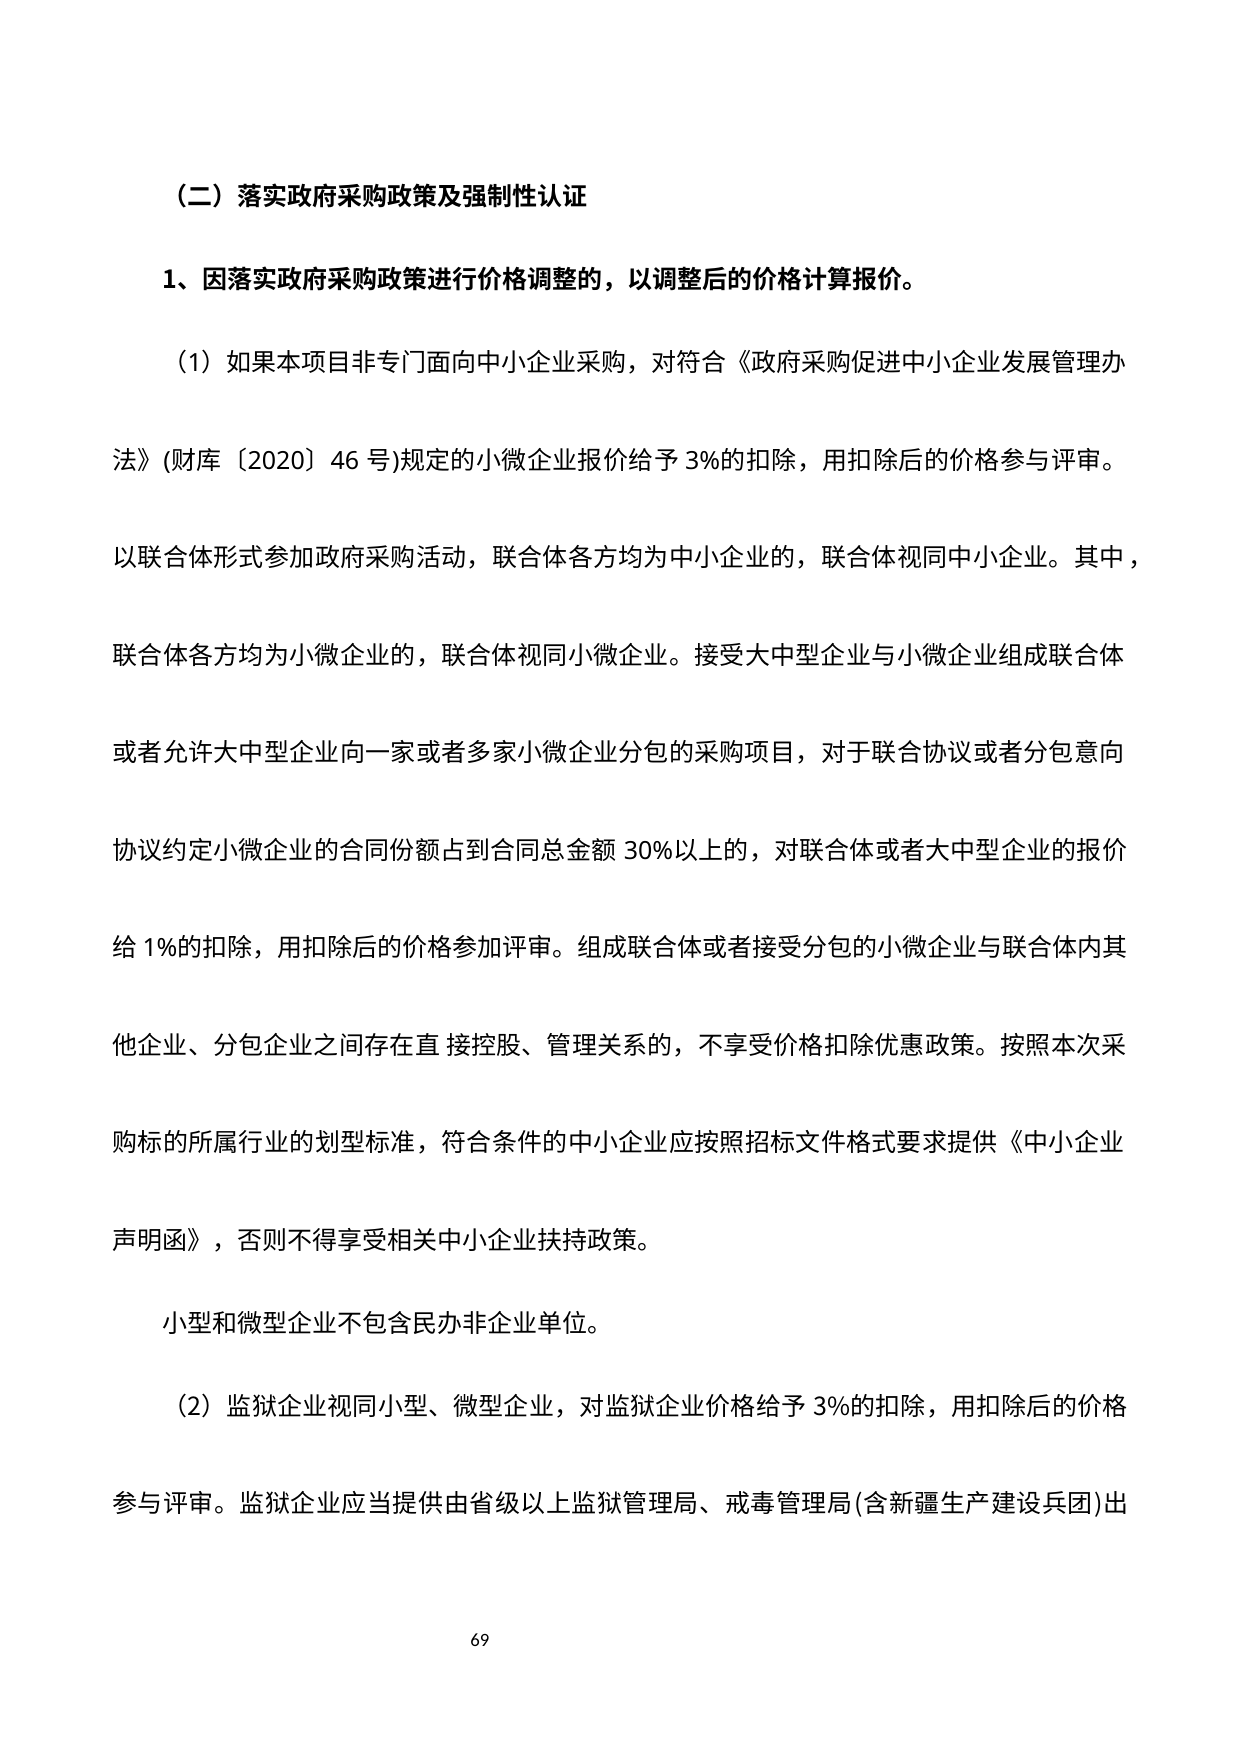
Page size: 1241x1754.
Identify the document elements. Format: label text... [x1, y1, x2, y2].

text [112, 1372, 1128, 1534]
text 1、因落实政府采购政策进行价格调整的，以调整后的价格计算报价。 [112, 245, 1128, 310]
text （二）落实政府采购政策及强制性认证 [112, 162, 1128, 227]
text （1）如果本项目非专门面向中小企业采购，对符合《政府采购促进中小企业发展管理办法》(财库〔2020〕46 号)规定的小微企业报价给予3%的扣除，用扣除后的价格参与评审。以联合体形式参加政府采购活动，联合体各方均为中小企业的，联合体视同中小企业。其中，联合体各方均为小微企业的，联合体视同小微企业。接受大中型企业与小微企业组成联合体或者允许大中型企业向一家或者多家小微企业分包的采购项目，对于联合协议或者分包意向协议约定小微企业的合同份额占到合同总金额 30%以上的，对联合体或者大中型企业的报价给1%的扣除，用扣除后的价格参加评审。组成联合体或者接受分包的小微企业与联合体内其他企业、分包企业之间存在直 接控股、管理关系的，不享受价格扣除优惠政策。按照本次采购标的所属行业的划型标准，符合条件的中小企业应按照招标文件格式要求提供《中小企业声明函》，否则不得享受相关中小企业扶持政策。 [112, 328, 1128, 1271]
text 小型和微型企业不包含民办非企业单位。 [112, 1289, 1128, 1354]
